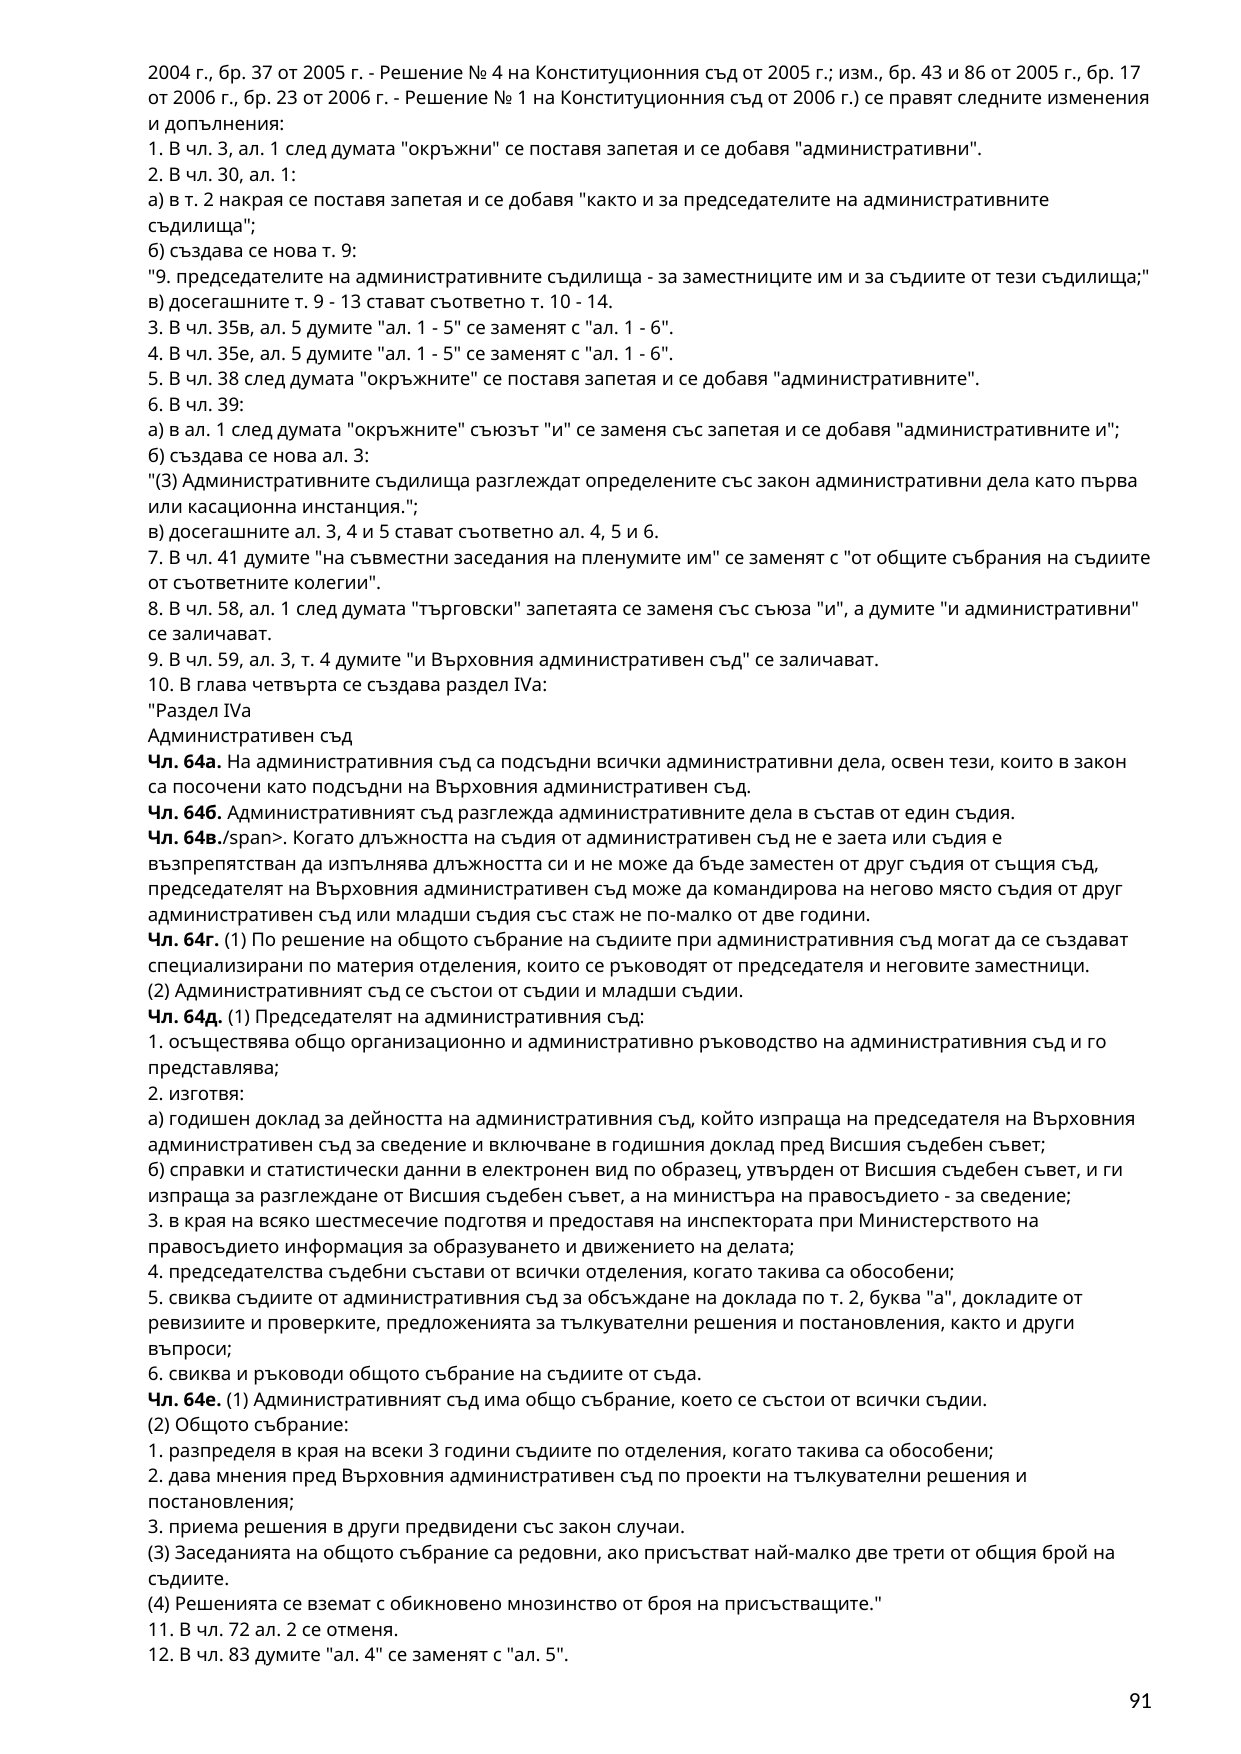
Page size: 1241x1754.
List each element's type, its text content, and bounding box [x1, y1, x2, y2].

text 6. свиква и ръководи общото събрание на съдиите от съда. [148, 1361, 1152, 1386]
text (2) Административният съд се състои от съдии и младши съдии. [148, 978, 1152, 1003]
text 5. свиква съдиите от административния съд за обсъждане на доклада по т. 2, буква "а", докладите от ревизиите и проверките, предложенията за тълкувателни решения и постановления, както и други въпроси; [148, 1284, 1152, 1361]
text 11. В чл. 72 ал. 2 се отменя. [148, 1616, 1152, 1641]
text 8. В чл. 58, ал. 1 след думата "търговски" запетаята се заменя със съюза "и", а думите "и административни" се заличават. [148, 595, 1152, 646]
text 10. В глава четвърта се създава раздел IVа: [148, 672, 1152, 697]
text "9. председателите на административните съдилища - за заместниците им и за съдиите от тези съдилища;" [148, 263, 1152, 289]
text 3. В чл. 35в, ал. 5 думите "ал. 1 - 5" се заменят с "ал. 1 - 6". [148, 314, 1152, 340]
text а) в т. 2 накрая се поставя запетая и се добавя "както и за председателите на административните съдилища"; [148, 187, 1152, 238]
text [148, 59, 1152, 136]
text в) досегашните т. 9 - 13 стават съответно т. 10 - 14. [148, 289, 1152, 314]
text 3. в края на всяко шестмесечие подготвя и предоставя на инспектората при Министерството на правосъдието информация за образуването и движението на делата; [148, 1207, 1152, 1258]
text б) справки и статистически данни в електронен вид по образец, утвърден от Висшия съдебен съвет, и ги изпраща за разглеждане от Висшия съдебен съвет, а на министъра на правосъдието - за сведение; [148, 1156, 1152, 1207]
text Чл. 64г. (1) По решение на общото събрание на съдиите при административния съд могат да се създават специализирани по материя отделения, които се ръководят от председателя и неговите заместници. [148, 927, 1152, 978]
text Чл. 64е. (1) Административният съд има общо събрание, което се състои от всички съдии. [148, 1386, 1152, 1412]
text Чл. 64д. (1) Председателят на административния съд: [148, 1003, 1152, 1029]
text 1. разпределя в края на всеки 3 години съдиите по отделения, когато такива са обособени; [148, 1437, 1152, 1463]
text Административен съд [148, 723, 1152, 748]
text "(3) Административните съдилища разглеждат определените със закон административни дела като първа или касационна инстанция."; [148, 467, 1152, 518]
text Чл. 64в./span>. Когато длъжността на съдия от административен съд не е заета или съдия е възпрепятстван да изпълнява длъжността си и не може да бъде заместен от друг съдия от същия съд, председателят на Върховния административен съд може да командирова на негово място съдия от друг административен съд или младши съдия със стаж не по-малко от две години. [148, 825, 1152, 927]
text 1. осъществява общо организационно и административно ръководство на административния съд и го представлява; [148, 1029, 1152, 1080]
text Чл. 64а. На административния съд са подсъдни всички административни дела, освен тези, които в закон са посочени като подсъдни на Върховния административен съд. [148, 748, 1152, 799]
text "Раздел IVа [148, 697, 1152, 723]
text (3) Заседанията на общото събрание са редовни, ако присъстват най-малко две трети от общия брой на съдиите. [148, 1539, 1152, 1590]
text 2. изготвя: [148, 1080, 1152, 1105]
text 4. председателства съдебни състави от всички отделения, когато такива са обособени; [148, 1258, 1152, 1284]
text 5. В чл. 38 след думата "окръжните" се поставя запетая и се добавя "административните". [148, 365, 1152, 391]
text а) годишен доклад за дейността на административния съд, който изпраща на председателя на Върховния административен съд за сведение и включване в годишния доклад пред Висшия съдебен съвет; [148, 1105, 1152, 1156]
text 12. В чл. 83 думите "ал. 4" се заменят с "ал. 5". [148, 1641, 1152, 1667]
text Чл. 64б. Административният съд разглежда административните дела в състав от един съдия. [148, 799, 1152, 825]
text 1. В чл. 3, ал. 1 след думата "окръжни" се поставя запетая и се добавя "административни". [148, 136, 1152, 161]
text 6. В чл. 39: [148, 391, 1152, 416]
text 3. приема решения в други предвидени със закон случаи. [148, 1514, 1152, 1539]
text б) създава се нова ал. 3: [148, 442, 1152, 467]
text 2. дава мнения пред Върховния административен съд по проекти на тълкувателни решения и постановления; [148, 1463, 1152, 1514]
text 2. В чл. 30, ал. 1: [148, 161, 1152, 187]
text (2) Общото събрание: [148, 1412, 1152, 1437]
text в) досегашните ал. 3, 4 и 5 стават съответно ал. 4, 5 и 6. [148, 518, 1152, 544]
text 4. В чл. 35е, ал. 5 думите "ал. 1 - 5" се заменят с "ал. 1 - 6". [148, 340, 1152, 365]
text 7. В чл. 41 думите "на съвместни заседания на пленумите им" се заменят с "от общите събрания на съдиите от съответните колегии". [148, 544, 1152, 595]
text (4) Решенията се вземат с обикновено мнозинство от броя на присъстващите." [148, 1590, 1152, 1616]
text 9. В чл. 59, ал. 3, т. 4 думите "и Върховния административен съд" се заличават. [148, 646, 1152, 672]
text а) в ал. 1 след думата "окръжните" съюзът "и" се заменя със запетая и се добавя "административните и"; [148, 416, 1152, 442]
text б) създава се нова т. 9: [148, 238, 1152, 263]
